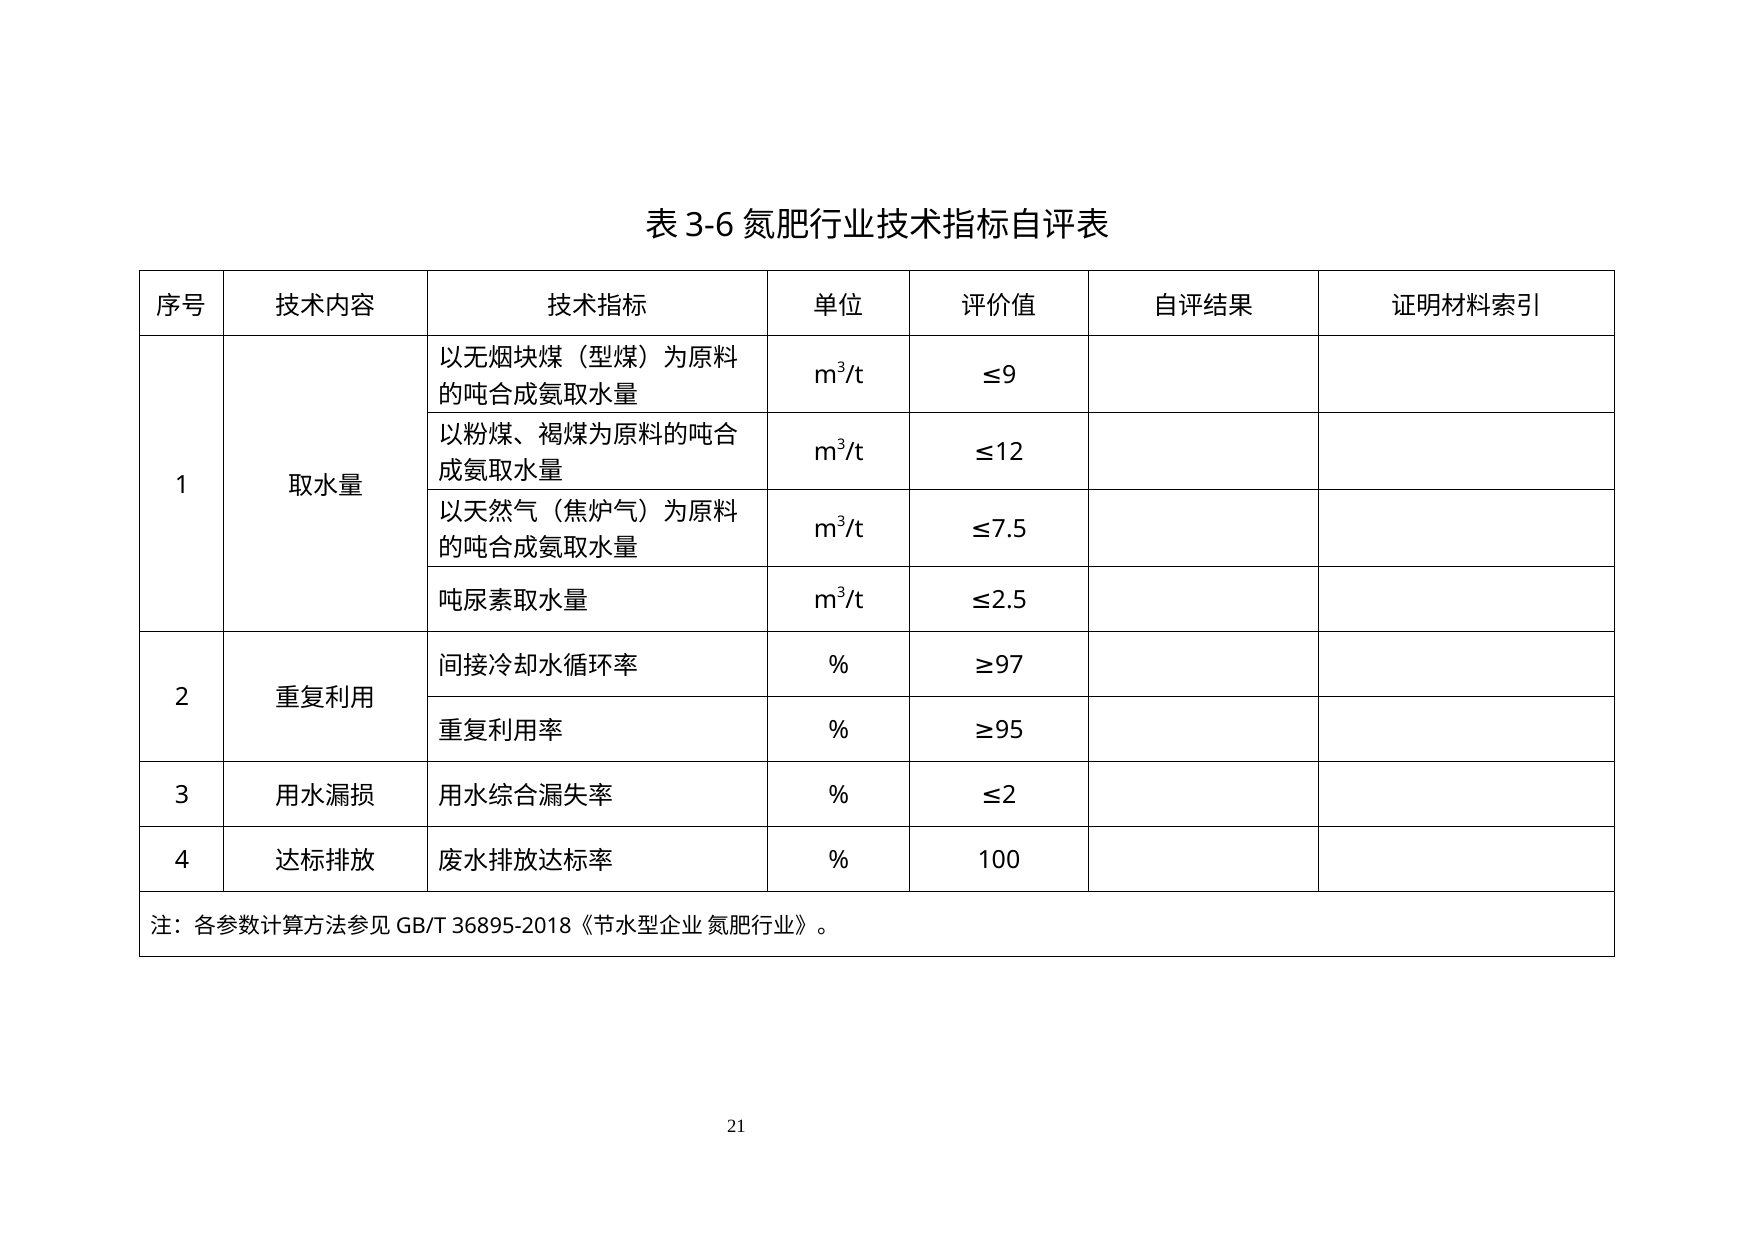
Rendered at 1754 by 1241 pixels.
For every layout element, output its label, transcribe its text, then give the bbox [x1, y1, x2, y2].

table_cell ≤12 [910, 413, 1088, 489]
table_cell 取水量 [224, 336, 427, 631]
table_cell 用水综合漏失率 [428, 762, 767, 826]
table_cell m3/t [768, 567, 909, 631]
table_cell 用水漏损 [224, 762, 427, 826]
table_cell 重复利用 [224, 632, 427, 761]
table_header 技术内容 [224, 271, 427, 335]
table_cell [1089, 336, 1318, 412]
table_cell ≥97 [910, 632, 1088, 696]
table_cell 1 [140, 336, 223, 631]
table_cell [1089, 762, 1318, 826]
table_cell [1089, 490, 1318, 566]
table_cell [1089, 567, 1318, 631]
table_cell [1319, 827, 1614, 891]
table_cell [1319, 762, 1614, 826]
table_cell 达标排放 [224, 827, 427, 891]
table_cell 以粉煤、褐煤为原料的吨合成氨取水量 [428, 413, 767, 489]
table_cell 以天然气（焦炉气）为原料的吨合成氨取水量 [428, 490, 767, 566]
table_cell m3/t [768, 413, 909, 489]
table_cell % [768, 697, 909, 761]
table_cell 2 [140, 632, 223, 761]
table_header 单位 [768, 271, 909, 335]
table_cell 以无烟块煤（型煤）为原料的吨合成氨取水量 [428, 336, 767, 412]
table_cell % [768, 827, 909, 891]
table_cell [1089, 413, 1318, 489]
table_cell [1319, 632, 1614, 696]
table_cell 注：各参数计算方法参见GB/T 36895-2018《节水型企业 氮肥行业》。 [140, 892, 1614, 956]
table_cell ≥95 [910, 697, 1088, 761]
table_header 自评结果 [1089, 271, 1318, 335]
table_cell % [768, 632, 909, 696]
table_cell [1319, 697, 1614, 761]
table_cell ≤9 [910, 336, 1088, 412]
table_cell 3 [140, 762, 223, 826]
table_cell ≤2.5 [910, 567, 1088, 631]
table_cell m3/t [768, 490, 909, 566]
table_cell % [768, 762, 909, 826]
table_header 技术指标 [428, 271, 767, 335]
table_cell [1319, 567, 1614, 631]
table_cell 吨尿素取水量 [428, 567, 767, 631]
table_cell 4 [140, 827, 223, 891]
table_cell [1319, 490, 1614, 566]
table_cell 100 [910, 827, 1088, 891]
table_cell ≤2 [910, 762, 1088, 826]
table_cell m3/t [768, 336, 909, 412]
table_cell 间接冷却水循环率 [428, 632, 767, 696]
table_cell [1319, 413, 1614, 489]
table_cell 重复利用率 [428, 697, 767, 761]
table_cell [1089, 697, 1318, 761]
table_header 证明材料索引 [1319, 271, 1614, 335]
table_header 序号 [140, 271, 223, 335]
table_cell 废水排放达标率 [428, 827, 767, 891]
table_cell ≤7.5 [910, 490, 1088, 566]
table_cell [1089, 827, 1318, 891]
text 表3-6 氮肥行业技术指标自评表 [150, 198, 1604, 246]
table_header 评价值 [910, 271, 1088, 335]
table_cell [1089, 632, 1318, 696]
table_cell [1319, 336, 1614, 412]
